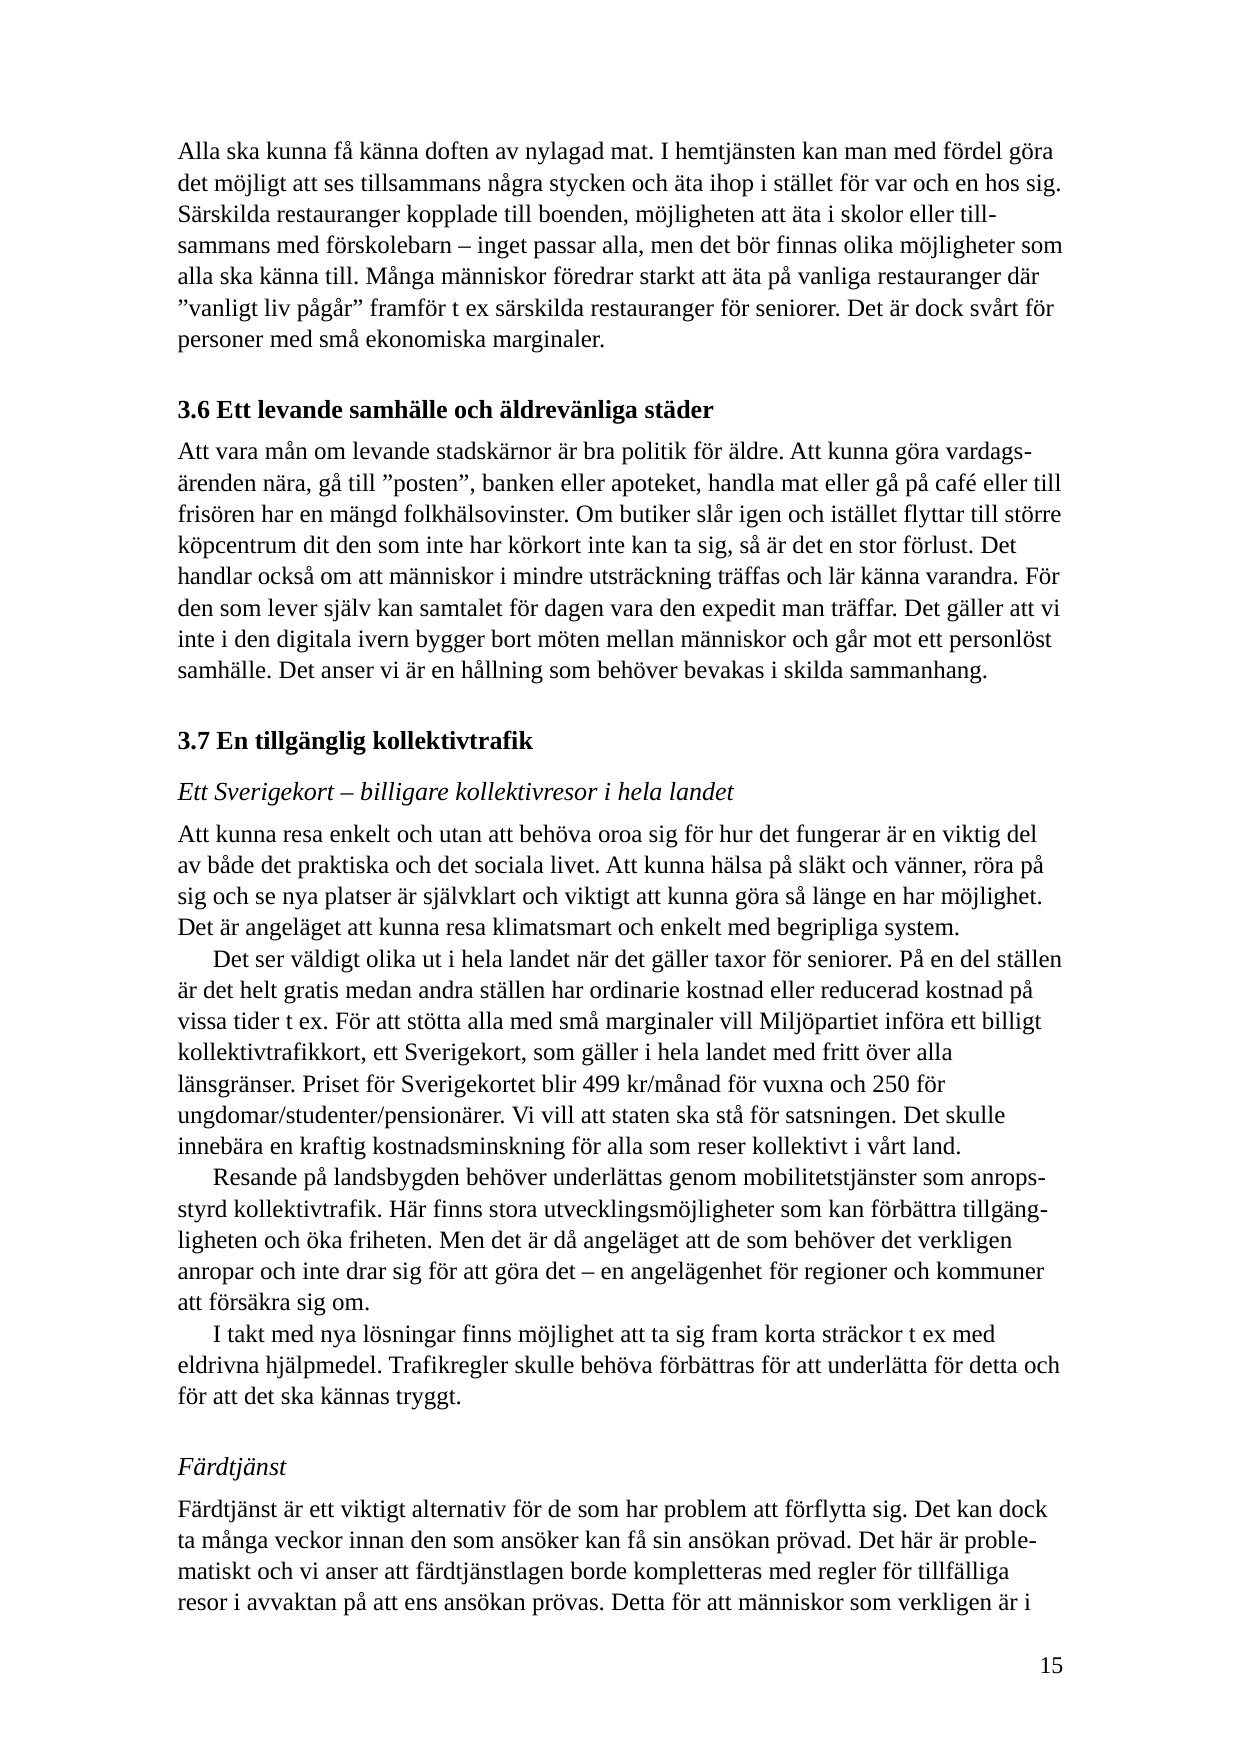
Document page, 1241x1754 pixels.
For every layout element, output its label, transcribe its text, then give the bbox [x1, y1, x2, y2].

subtitle Färdtjänst [177, 1447, 1063, 1483]
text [177, 1491, 1063, 1616]
text Det ser väldigt olika ut i hela landet när det gäller taxor för seniorer. På en del ställen är det helt gratis medan andra ställen har ordinarie kostnad eller reducerad kostnad på vissa tider t ex. För att stötta alla med små marginaler vill Miljöpartiet införa ett billigt kollektivtrafikkort, ett Sverigekort, som gäller i hela landet med fritt över alla länsgränser. Priset för Sverigekortet blir 499 kr/månad för vuxna och 250 för ungdomar/studenter/pensionärer. Vi vill att staten ska stå för satsningen. Det skulle innebära en kraftig kostnadsminskning för alla som reser kollektivt i vårt land. [177, 941, 1063, 1160]
text I takt med nya lösningar finns möjlighet att ta sig fram korta sträckor t ex med eldrivna hjälpmedel. Trafikregler skulle behöva förbättras för att underlätta för detta och för att det ska kännas tryggt. [177, 1316, 1063, 1410]
text En tillgänglig kollektivtrafik [177, 721, 1063, 757]
text Resande på landsbygden behöver underlättas genom mobilitetstjänster som anropsstyrd kollektivtrafik. Här finns stora utvecklingsmöjligheter som kan förbättra tillgängligheten och öka friheten. Men det är då angeläget att de som behöver det verkligen anropar och inte drar sig för att göra det – en angelägenhet för regioner och kommuner att försäkra sig om. [177, 1160, 1063, 1316]
subtitle Ett Sverigekort – billigare kollektivresor i hela landet [177, 772, 1063, 808]
text Att kunna resa enkelt och utan att behöva oroa sig för hur det fungerar är en viktig del av både det praktiska och det sociala livet. Att kunna hälsa på släkt och vänner, röra på sig och se nya platser är självklart och viktigt att kunna göra så länge en har möjlighet. Det är angeläget att kunna resa klimatsmart och enkelt med begripliga system. [177, 816, 1063, 941]
text Att vara mån om levande stadskärnor är bra politik för äldre. Att kunna göra vardagsärenden nära, gå till ”posten”, banken eller apoteket, handla mat eller gå på café eller till frisören har en mängd folkhälsovinster. Om butiker slår igen och istället flyttar till större köpcentrum dit den som inte har körkort inte kan ta sig, så är det en stor förlust. Det handlar också om att människor i mindre utsträckning träffas och lär känna varandra. För den som lever själv kan samtalet för dagen vara den expedit man träffar. Det gäller att vi inte i den digitala ivern bygger bort möten mellan människor och går mot ett personlöst samhälle. Det anser vi är en hållning som behöver bevakas i skilda sammanhang. [177, 434, 1063, 684]
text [177, 134, 1063, 353]
text Ett levande samhälle och äldrevänliga städer [177, 390, 1063, 426]
